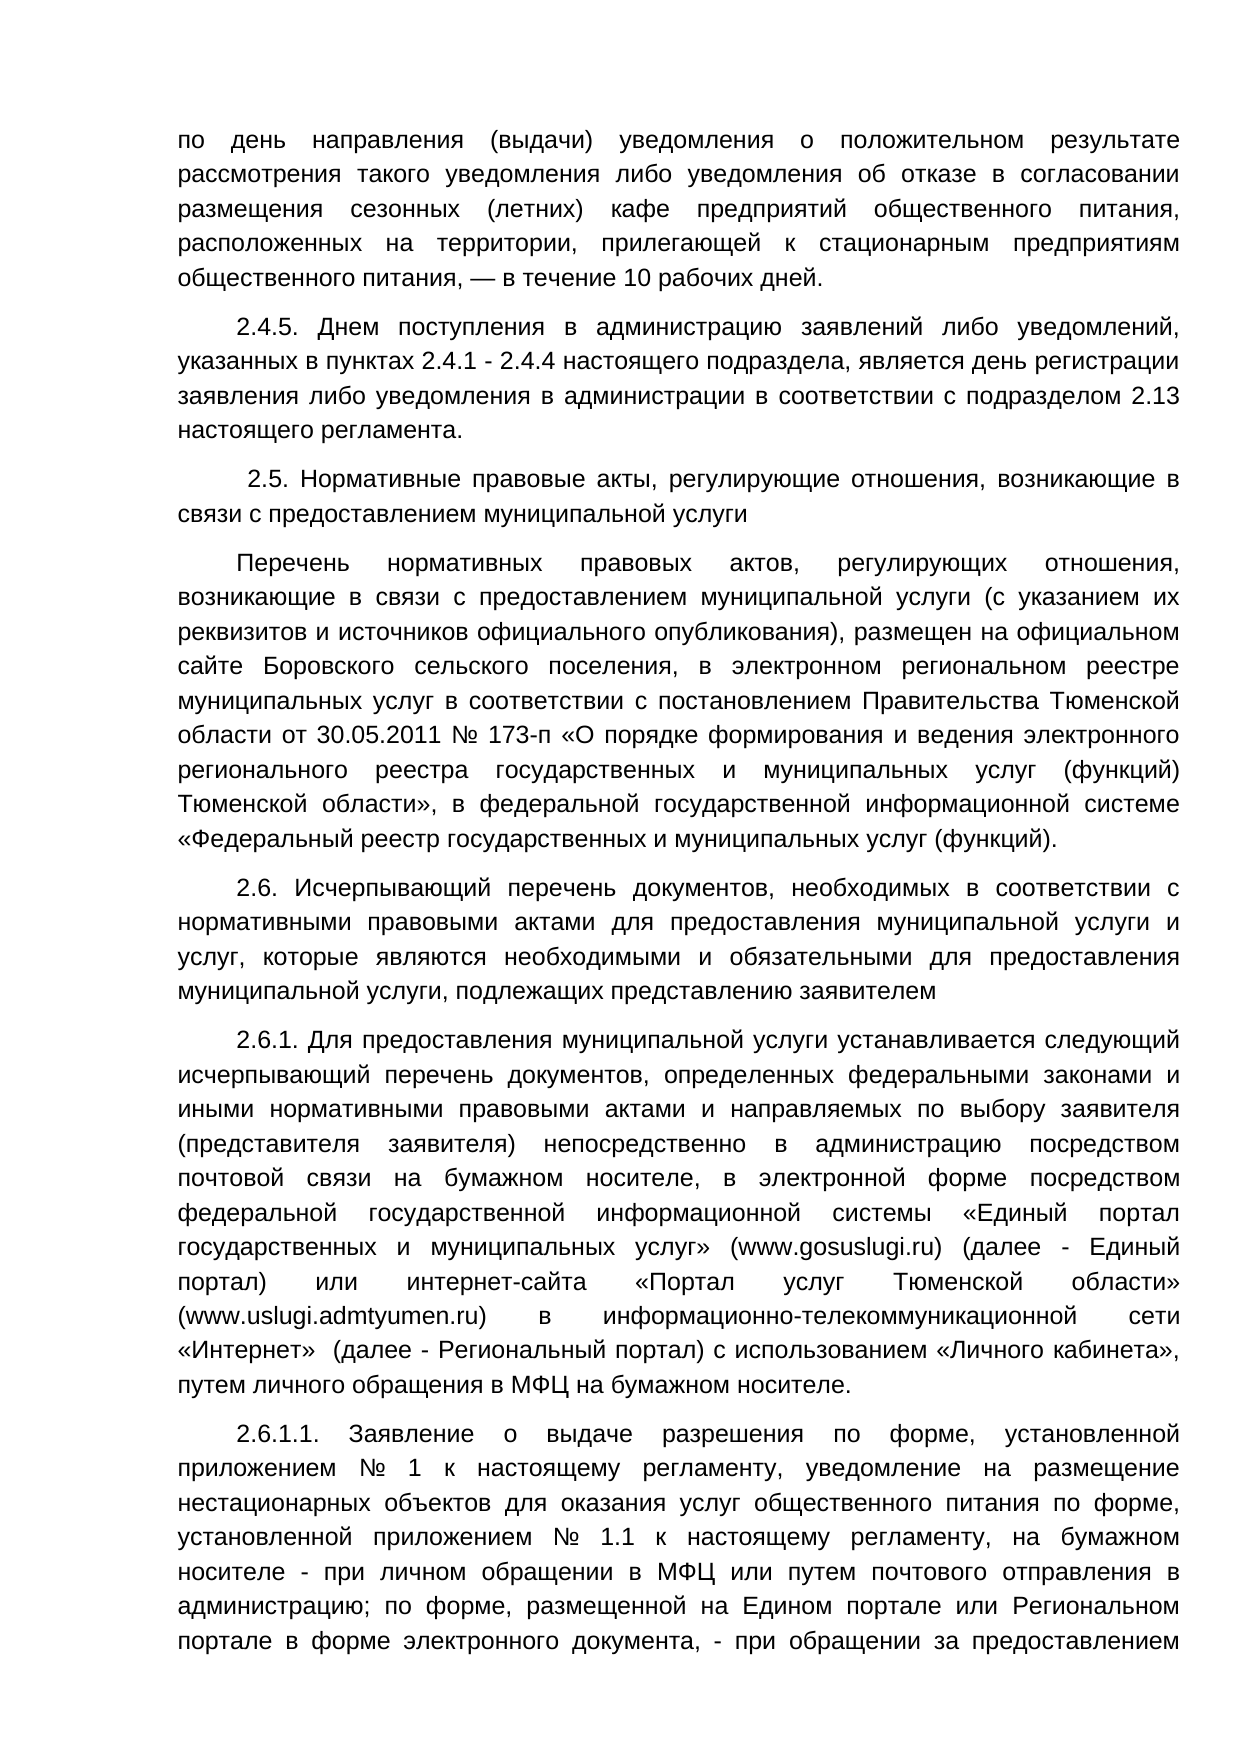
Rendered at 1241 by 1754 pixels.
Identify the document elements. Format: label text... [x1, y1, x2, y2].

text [177, 1419, 1181, 1654]
text 2.5. Нормативные правовые акты, регулирующие отношения, возникающие в связи с предоставлением муниципальной услуги [177, 464, 1181, 527]
text 2.6.1. Для предоставления муниципальной услуги устанавливается следующий исчерпывающий перечень документов, определенных федеральными законами и иными нормативными правовыми актами и направляемых по выбору заявителя (представителя заявителя) непосредственно в администрацию посредством почтовой связи на бумажном носителе, в электронной форме посредством федеральной государственной информационной системы «Единый портал государственных и муниципальных услуг» (www.gosuslugi.ru) (далее - Единый портал) или интернет-сайта «Портал услуг Тюменской области» (www.uslugi.admtyumen.ru) в информационно-телекоммуникационной сети «Интернет» (далее - Региональный портал) с использованием «Личного кабинета», путем личного обращения в МФЦ на бумажном носителе. [177, 1025, 1181, 1399]
text 2.4.5. Днем поступления в администрацию заявлений либо уведомлений, указанных в пунктах 2.4.1 - 2.4.4 настоящего подраздела, является день регистрации заявления либо уведомления в администрации в соответствии с подразделом 2.13 настоящего регламента. [177, 312, 1181, 444]
text 2.6. Исчерпывающий перечень документов, необходимых в соответствии с нормативными правовыми актами для предоставления муниципальной услуги и услуг, которые являются необходимыми и обязательными для предоставления муниципальной услуги, подлежащих представлению заявителем [177, 873, 1181, 1005]
text Перечень нормативных правовых актов, регулирующих отношения, возникающие в связи с предоставлением муниципальной услуги (с указанием их реквизитов и источников официального опубликования), размещен на официальном сайте Боровского сельского поселения, в электронном региональном реестре муниципальных услуг в соответствии с постановлением Правительства Тюменской области от 30.05.2011 № 173-п «О порядке формирования и ведения электронного регионального реестра государственных и муниципальных услуг (функций) Тюменской области», в федеральной государственной информационной системе «Федеральный реестр государственных и муниципальных услуг (функций). [177, 548, 1181, 852]
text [177, 125, 1181, 291]
